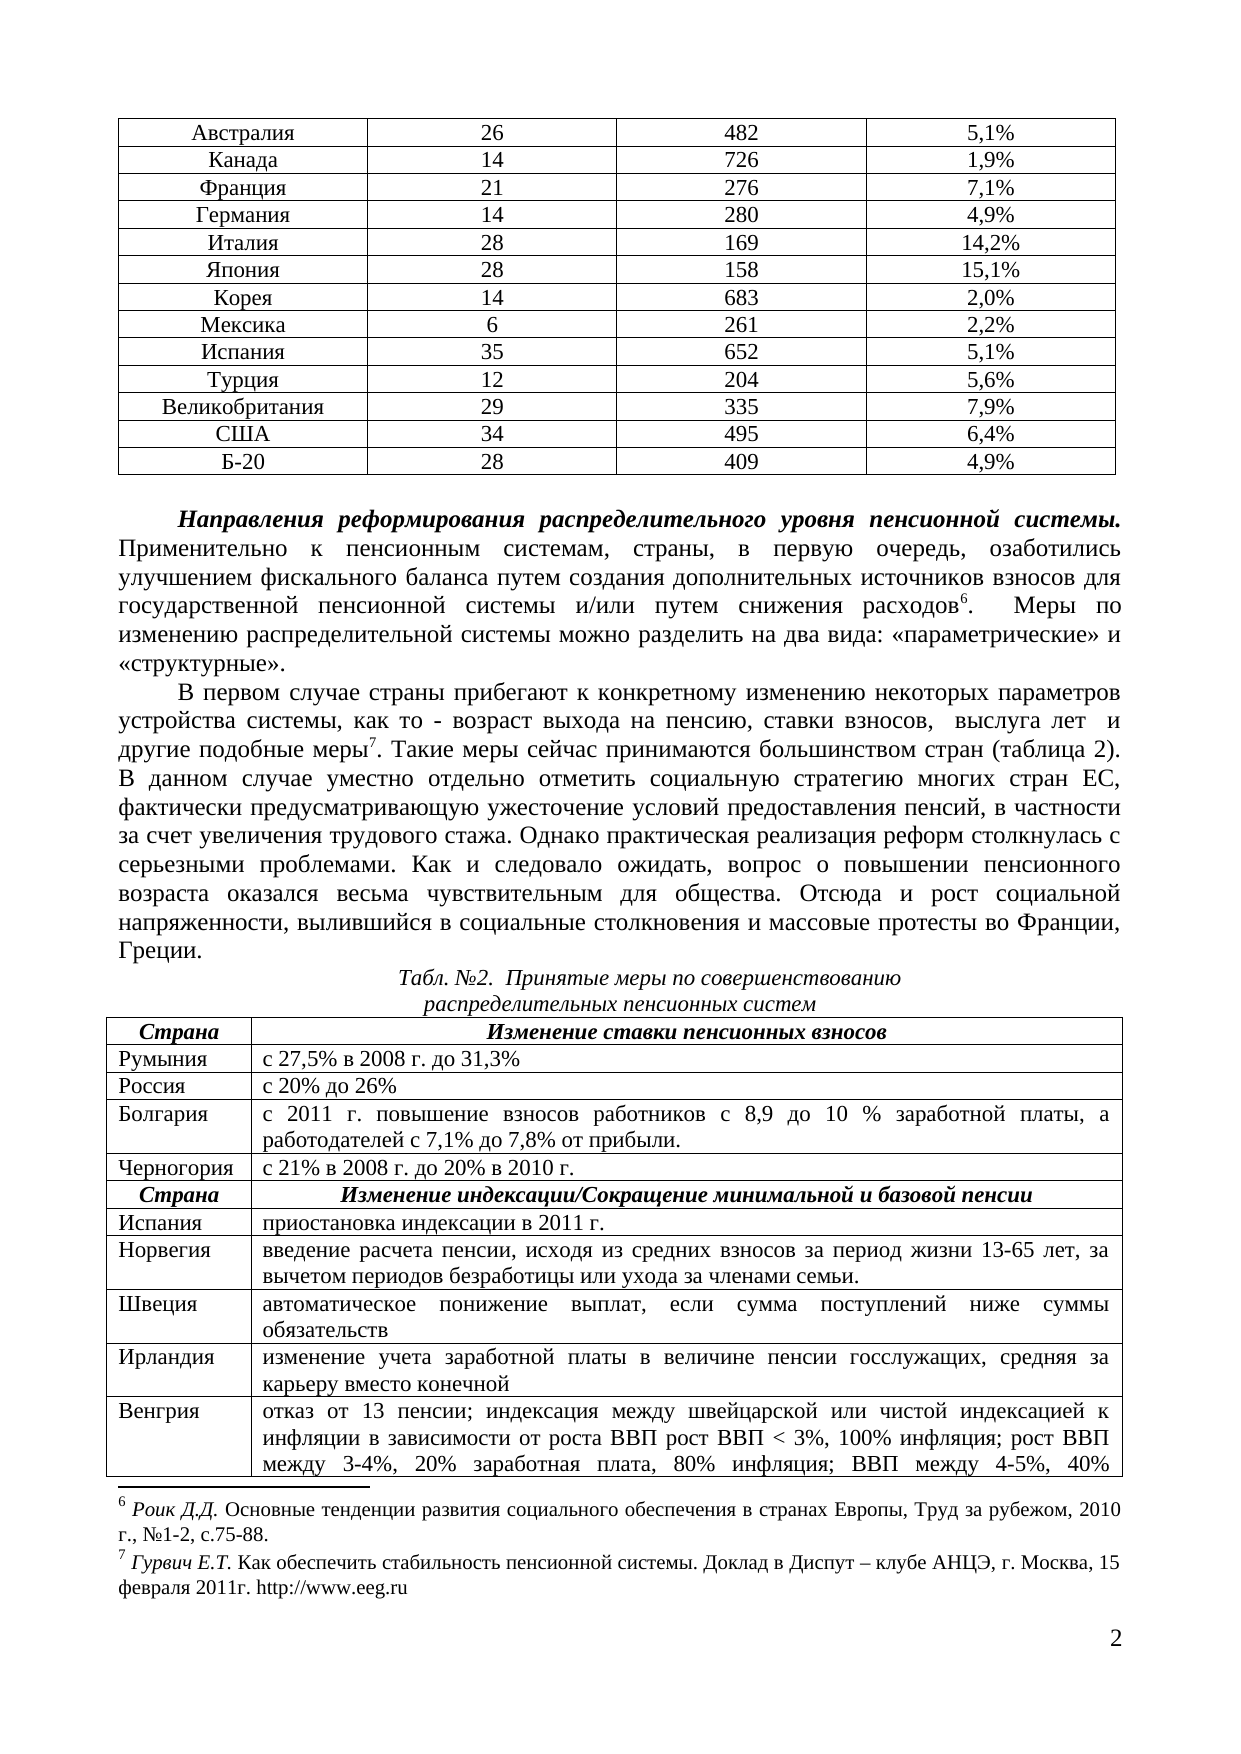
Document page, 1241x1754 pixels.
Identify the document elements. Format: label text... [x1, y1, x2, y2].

table_cell Турция [119, 366, 367, 392]
table_cell Мексика [119, 311, 367, 337]
table_cell Корея [119, 284, 367, 310]
table_cell 158 [617, 256, 866, 282]
table_cell 683 [617, 284, 866, 310]
text распределительных пенсионных систем [59, 990, 1122, 1017]
table_header Страна [107, 1018, 251, 1044]
table_cell 409 [617, 448, 866, 474]
table_cell 7,9% [867, 393, 1115, 419]
table_cell Ирландия [107, 1344, 251, 1396]
table_cell 482 [617, 119, 866, 146]
table_cell Изменение индексации/Сокращение минимальной и базовой пенсии [252, 1181, 1122, 1207]
table_cell Страна [107, 1181, 251, 1207]
table_cell 14 [368, 147, 616, 173]
table_cell Испания [119, 338, 367, 365]
text Табл. №2. Принятые меры по совершенствованию [118, 964, 1122, 990]
table_cell 1,9% [867, 147, 1115, 173]
table_cell введение расчета пенсии, исходя из средних взносов за период жизни 13-65 лет, за вычетом периодов безработицы или ухода за членами семьи. [252, 1236, 1122, 1289]
table_cell Россия [107, 1073, 251, 1099]
table_cell Б-20 [119, 448, 367, 474]
table_cell 280 [617, 201, 866, 228]
table_cell 652 [617, 338, 866, 365]
table_cell 2,2% [867, 311, 1115, 337]
table_cell 204 [617, 366, 866, 392]
table_cell Канада [119, 147, 367, 173]
table_cell 34 [368, 421, 616, 447]
table_cell 7,1% [867, 174, 1115, 200]
table_cell приостановка индексации в . [252, 1209, 1122, 1235]
table_cell Испания [107, 1209, 251, 1235]
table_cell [252, 1397, 1122, 1476]
table_cell Франция [119, 174, 367, 200]
table_cell 169 [617, 229, 866, 255]
table_cell 5,6% [867, 366, 1115, 392]
table_cell США [119, 421, 367, 447]
table_cell Румыния [107, 1045, 251, 1072]
table_cell 495 [617, 421, 866, 447]
table_cell 4,9% [867, 201, 1115, 228]
table_cell Болгария [107, 1100, 251, 1153]
table_cell с 20% до 26% [252, 1073, 1122, 1099]
table_cell 28 [368, 256, 616, 282]
table_cell 5,1% [867, 119, 1115, 146]
table_cell Норвегия [107, 1236, 251, 1289]
table_cell 28 [368, 229, 616, 255]
table_cell Швеция [107, 1290, 251, 1342]
table_cell 29 [368, 393, 616, 419]
table_cell 276 [617, 174, 866, 200]
table_cell Австралия [119, 119, 367, 146]
table_cell Венгрия [107, 1397, 251, 1476]
table_cell Великобритания [119, 393, 367, 419]
text В первом случае страны прибегают к конкретному изменению некоторых параметров устройства системы, как то - возраст выхода на пенсию, ставки взносов, выслуга лет и другие подобные меры. Такие меры сейчас принимаются большинством стран (таблица 2). В данном случае уместно отдельно отметить социальную стратегию многих стран ЕС, фактически предусматривающую ужесточение условий предоставления пенсий, в частности за счет увеличения трудового стажа. Однако практическая реализация реформ столкнулась с серьезными проблемами. Как и следовало ожидать, вопрос о повышении пенсионного возраста оказался весьма чувствительным для общества. Отсюда и рост социальной напряженности, вылившийся в социальные столкновения и массовые протесты во Франции, Греции. [118, 677, 1122, 964]
table_cell 726 [617, 147, 866, 173]
text Направления реформирования распределительного уровня пенсионной системы. Применительно к пенсионным системам, страны, в первую очередь, озаботились улучшением фискального баланса путем создания дополнительных источников взносов для государственной пенсионной системы и/или путем снижения расходов. Меры по изменению распределительной системы можно разделить на два вида: «параметрические» и «структурные». [118, 504, 1122, 677]
table_cell 6,4% [867, 421, 1115, 447]
table_cell 6 [368, 311, 616, 337]
table_cell автоматическое понижение выплат, если сумма поступлений ниже суммы обязательств [252, 1290, 1122, 1342]
table_header Изменение ставки пенсионных взносов [252, 1018, 1122, 1044]
table_cell 28 [368, 448, 616, 474]
table_cell с 2011 г. повышение взносов работников с 8,9 до 10 % заработной платы, а работодателей с 7,1% до 7,8% от прибыли. [252, 1100, 1122, 1153]
table_cell с 27,5% в 2008 г. до 31,3% [252, 1045, 1122, 1072]
table_cell 335 [617, 393, 866, 419]
table_cell 35 [368, 338, 616, 365]
table_cell 21 [368, 174, 616, 200]
table_cell с 21% в . до 20% в . [252, 1154, 1122, 1180]
table_cell Германия [119, 201, 367, 228]
table_cell 14,2% [867, 229, 1115, 255]
table_cell 26 [368, 119, 616, 146]
table_cell изменение учета заработной платы в величине пенсии госслужащих, средняя за карьеру вместо конечной [252, 1344, 1122, 1396]
table_cell 261 [617, 311, 866, 337]
table_cell Япония [119, 256, 367, 282]
table_cell 2,0% [867, 284, 1115, 310]
table_cell 15,1% [867, 256, 1115, 282]
table_cell 14 [368, 201, 616, 228]
table_cell 12 [368, 366, 616, 392]
table_cell 4,9% [867, 448, 1115, 474]
table_cell Италия [119, 229, 367, 255]
table_cell Черногория [107, 1154, 251, 1180]
table_cell 5,1% [867, 338, 1115, 365]
table_cell 14 [368, 284, 616, 310]
